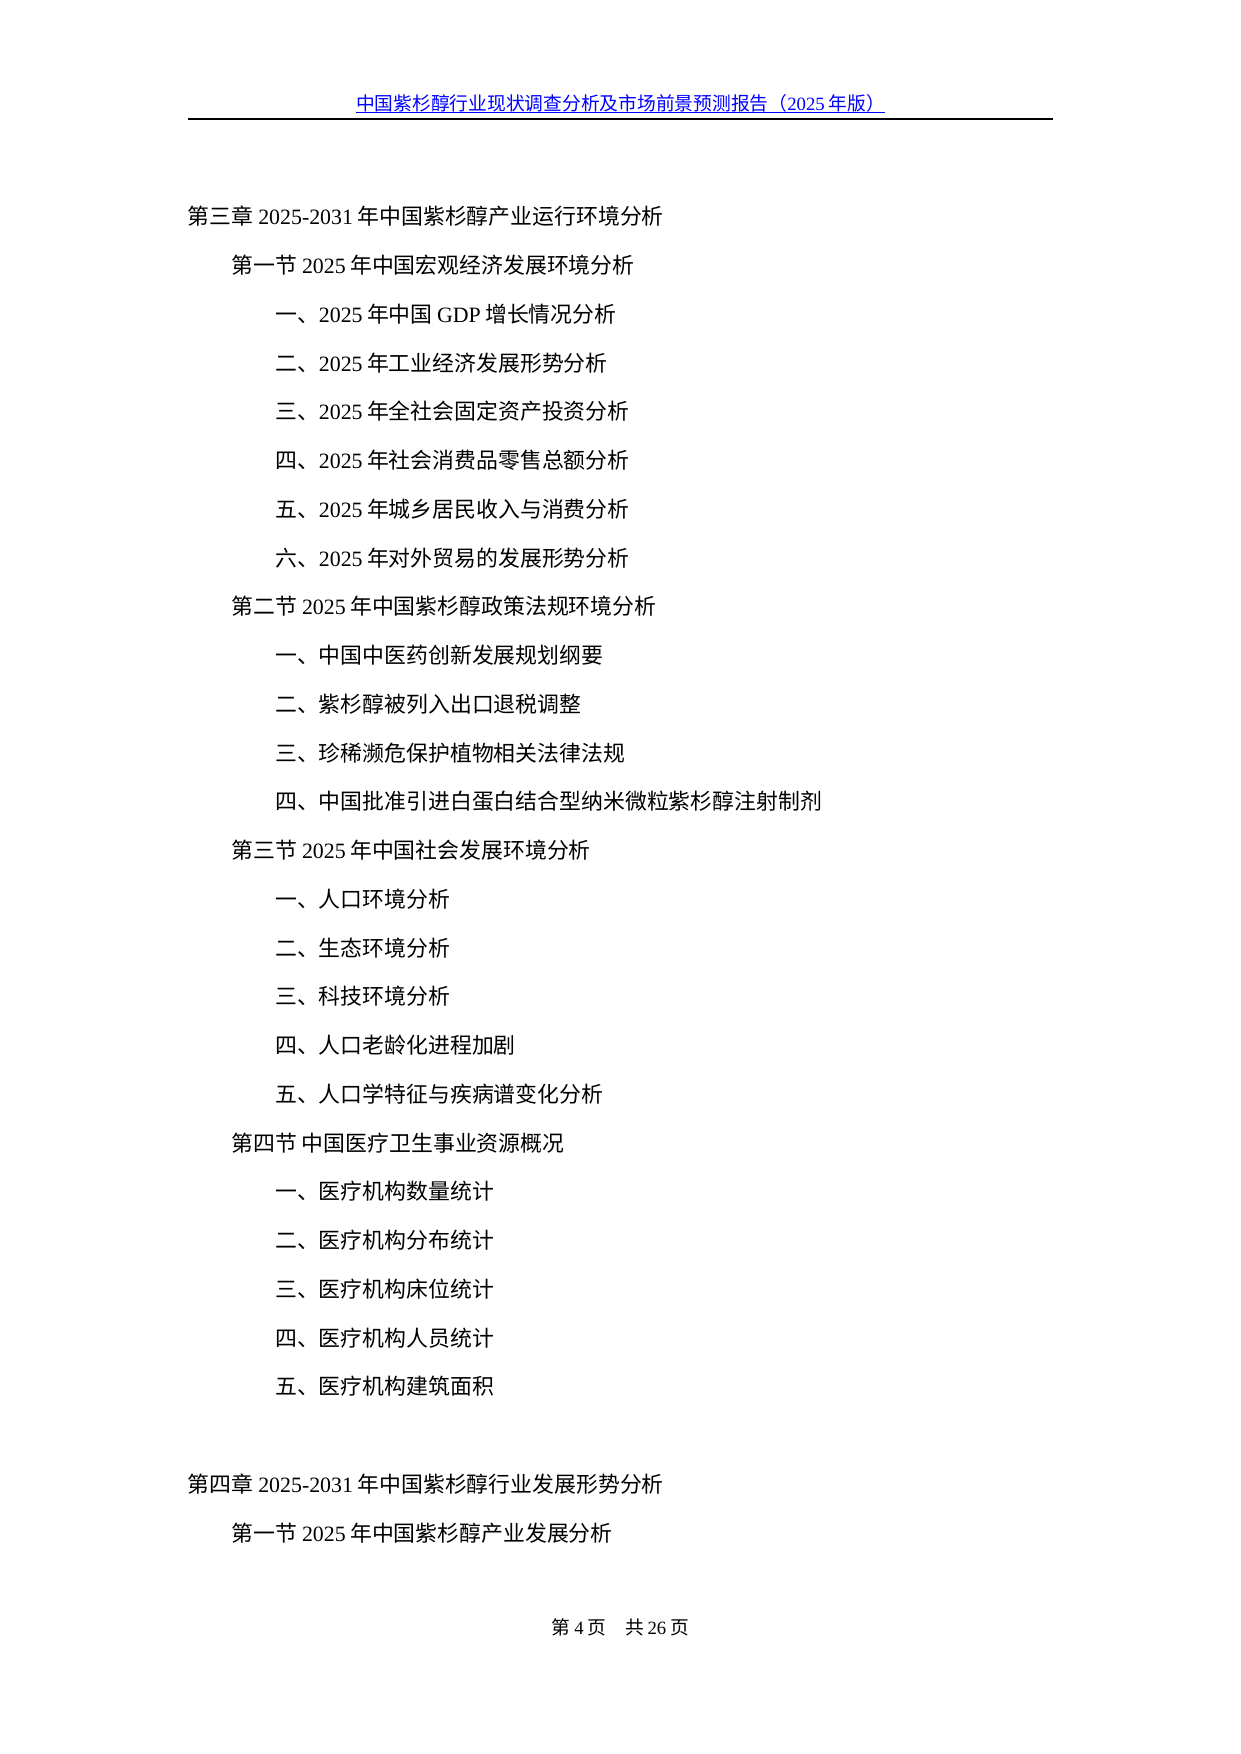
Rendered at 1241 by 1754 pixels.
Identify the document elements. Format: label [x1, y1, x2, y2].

text [187, 150, 1053, 1548]
